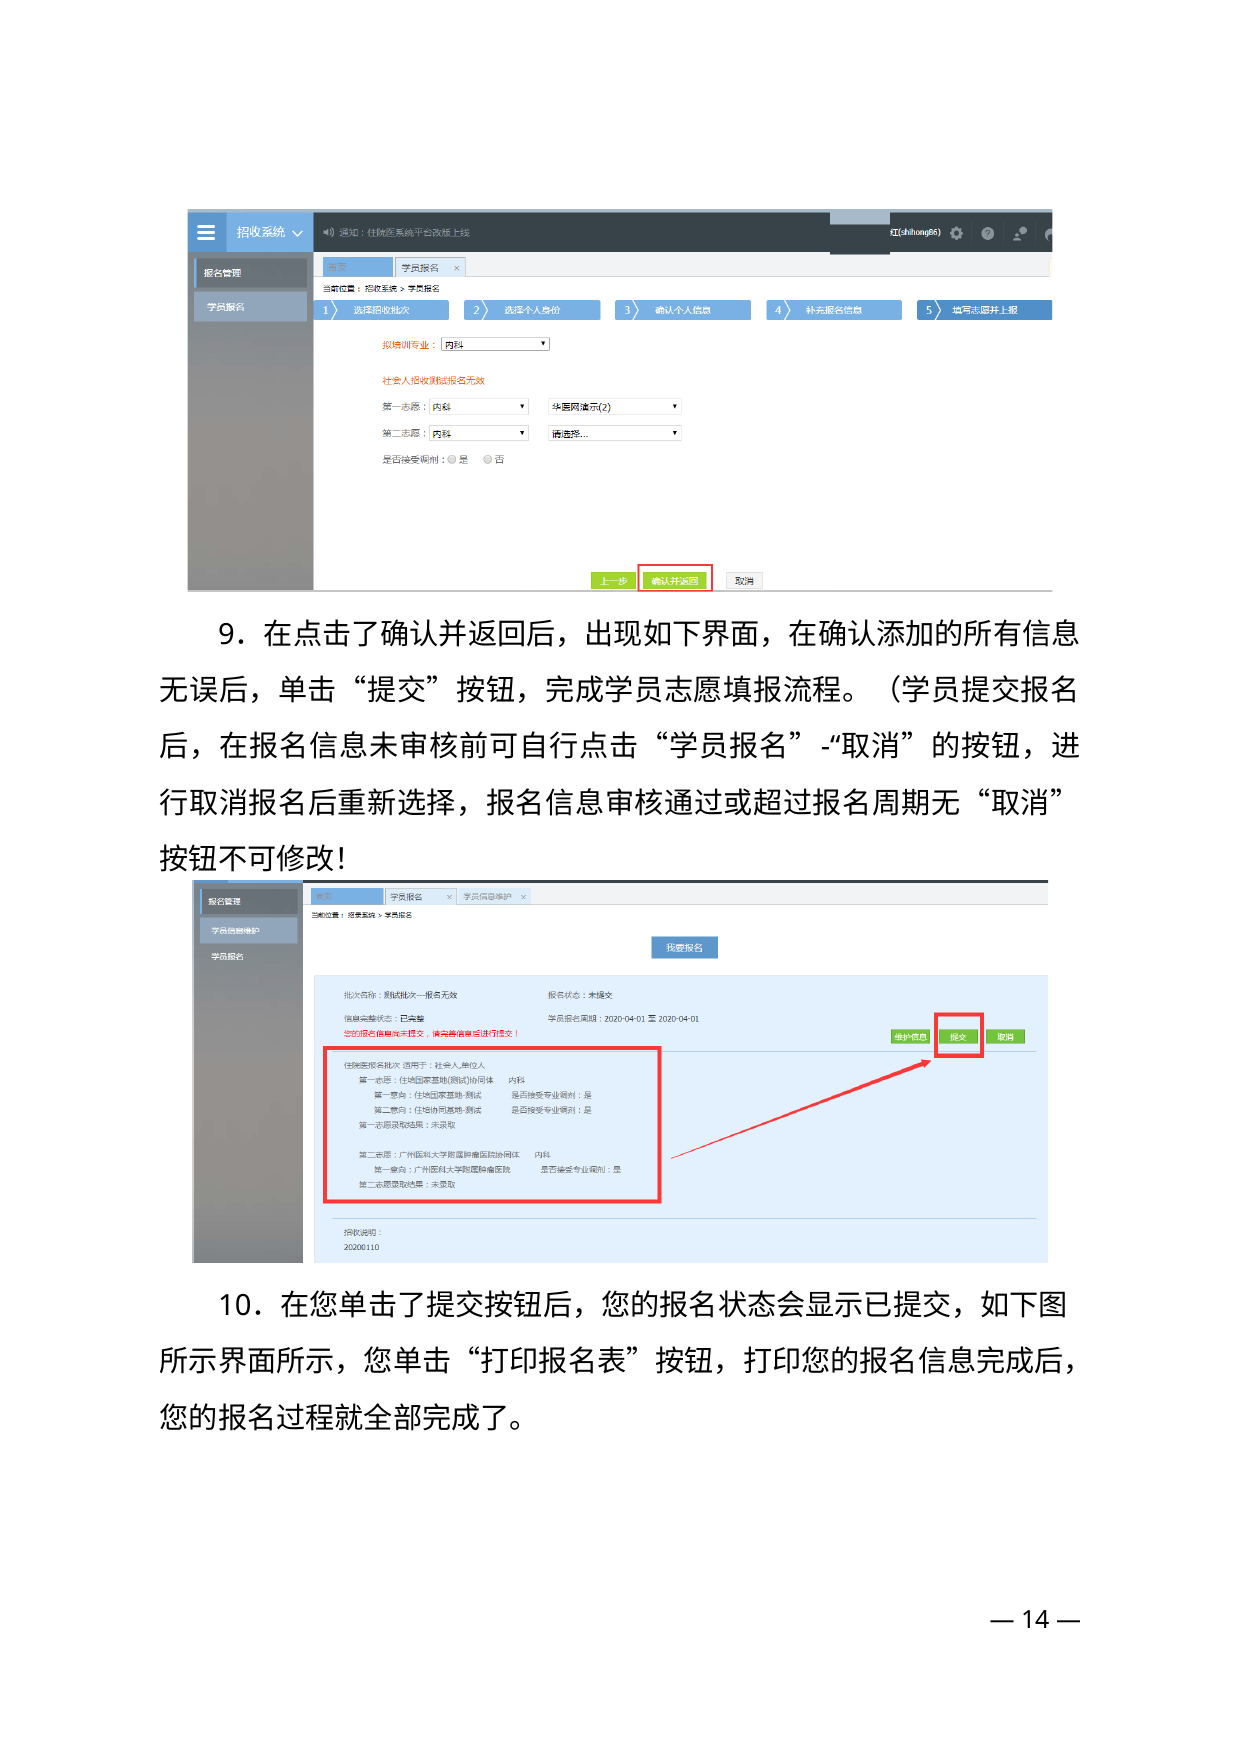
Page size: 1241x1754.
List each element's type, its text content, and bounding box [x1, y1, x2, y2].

picture [187, 209, 1053, 592]
text 9．在点击了确认并返回后，出现如下界面，在确认添加的所有信息无误后，单击“提交”按钮，完成学员志愿填报流程。（学员提交报名后，在报名信息未审核前可自行点击“学员报名”-“取消”的按钮，进行取消报名后重新选择，报名信息审核通过或超过报名周期无“取消”按钮不可修改！ [159, 599, 1081, 881]
picture [192, 880, 1049, 1263]
text 10．在您单击了提交按钮后，您的报名状态会显示已提交，如下图所示界面所示，您单击“打印报名表”按钮，打印您的报名信息完成后，您的报名过程就全部完成了。 [159, 1271, 1081, 1439]
